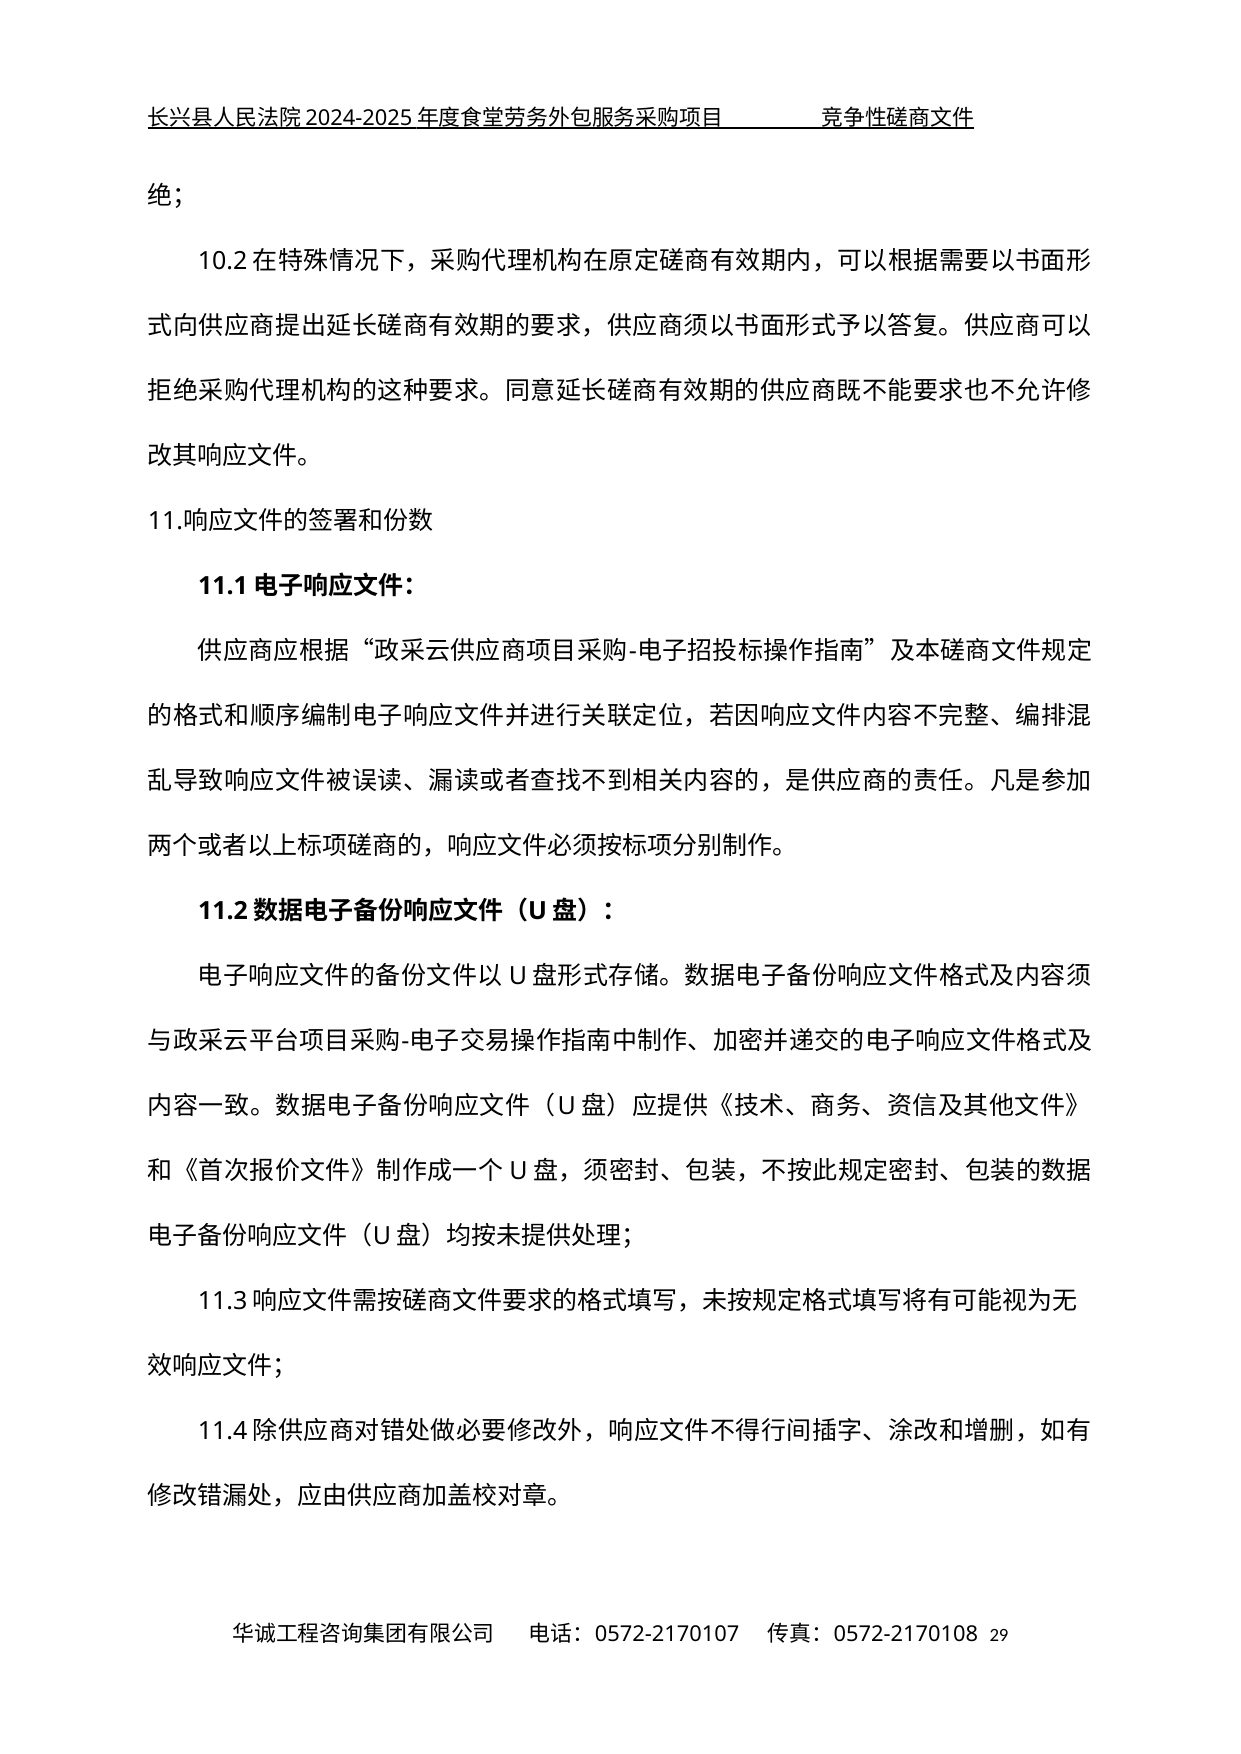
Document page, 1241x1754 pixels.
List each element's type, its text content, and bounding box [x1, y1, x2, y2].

text 供应商应根据“政采云供应商项目采购-电子招投标操作指南”及本磋商文件规定的格式和顺序编制电子响应文件并进行关联定位，若因响应文件内容不完整、编排混乱导致响应文件被误读、漏读或者查找不到相关内容的，是供应商的责任。凡是参加两个或者以上标项磋商的，响应文件必须按标项分别制作。 [148, 616, 1093, 876]
text 电子响应文件的备份文件以U盘形式存储。数据电子备份响应文件格式及内容须与政采云平台项目采购-电子交易操作指南中制作、加密并递交的电子响应文件格式及内容一致。数据电子备份响应文件（U盘）应提供《技术、商务、资信及其他文件》和《首次报价文件》制作成一个U盘，须密封、包装，不按此规定密封、包装的数据电子备份响应文件（U盘）均按未提供处理； [148, 941, 1093, 1266]
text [148, 161, 1093, 226]
text 11.1电子响应文件： [148, 551, 1093, 616]
text 10.2在特殊情况下，采购代理机构在原定磋商有效期内，可以根据需要以书面形式向供应商提出延长磋商有效期的要求，供应商须以书面形式予以答复。供应商可以拒绝采购代理机构的这种要求。同意延长磋商有效期的供应商既不能要求也不允许修改其响应文件。 [148, 226, 1093, 486]
text 11.2数据电子备份响应文件（U盘）： [148, 876, 1093, 941]
text 11.4除供应商对错处做必要修改外，响应文件不得行间插字、涂改和增删，如有修改错漏处，应由供应商加盖校对章。 [148, 1396, 1093, 1526]
text 11.3响应文件需按磋商文件要求的格式填写，未按规定格式填写将有可能视为无效响应文件； [148, 1266, 1093, 1396]
text 11.响应文件的签署和份数 [148, 486, 1093, 551]
